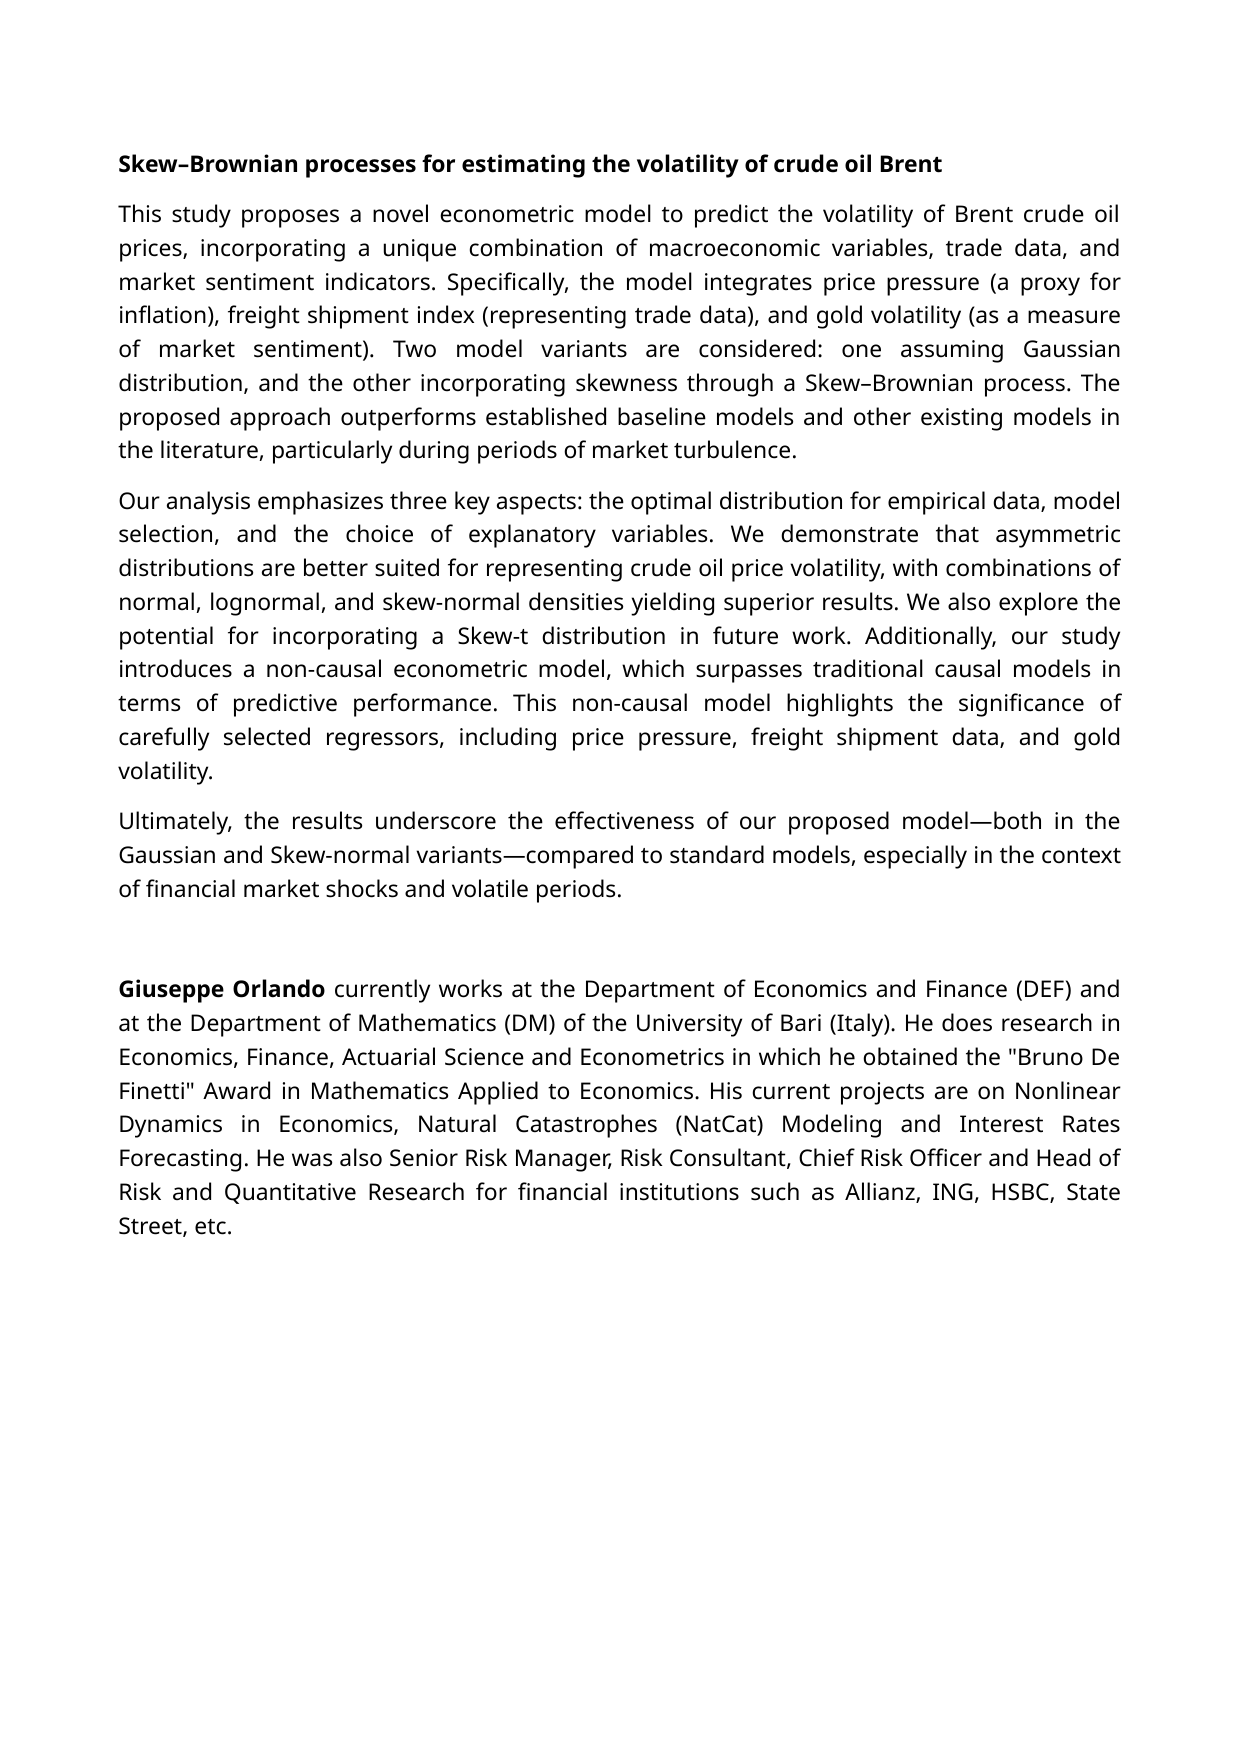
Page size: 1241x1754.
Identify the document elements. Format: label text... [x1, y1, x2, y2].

text Giuseppe Orlando currently works at the Department of Economics and Finance (DEF) and at the Department of Mathematics (DM) of the University of Bari (Italy). He does research in Economics, Finance, Actuarial Science and Econometrics in which he obtained the "Bruno De Finetti" Award in Mathematics Applied to Economics. His current projects are on Nonlinear Dynamics in Economics, Natural Catastrophes (NatCat) Modeling and Interest Rates Forecasting. He was also Senior Risk Manager, Risk Consultant, Chief Risk Officer and Head of Risk and Quantitative Research for financial institutions such as Allianz, ING, HSBC, State Street, etc. [118, 973, 1122, 1241]
text Skew–Brownian processes for estimating the volatility of crude oil Brent [118, 148, 1122, 179]
text This study proposes a novel econometric model to predict the volatility of Brent crude oil prices, incorporating a unique combination of macroeconomic variables, trade data, and market sentiment indicators. Specifically, the model integrates price pressure (a proxy for inflation), freight shipment index (representing trade data), and gold volatility (as a measure of market sentiment). Two model variants are considered: one assuming Gaussian distribution, and the other incorporating skewness through a Skew–Brownian process. The proposed approach outperforms established baseline models and other existing models in the literature, particularly during periods of market turbulence. [118, 198, 1122, 466]
text Our analysis emphasizes three key aspects: the optimal distribution for empirical data, model selection, and the choice of explanatory variables. We demonstrate that asymmetric distributions are better suited for representing crude oil price volatility, with combinations of normal, lognormal, and skew-normal densities yielding superior results. We also explore the potential for incorporating a Skew-t distribution in future work. Additionally, our study introduces a non-causal econometric model, which surpasses traditional causal models in terms of predictive performance. This non-causal model highlights the significance of carefully selected regressors, including price pressure, freight shipment data, and gold volatility. [118, 485, 1122, 786]
text Ultimately, the results underscore the effectiveness of our proposed model—both in the Gaussian and Skew-normal variants—compared to standard models, especially in the context of financial market shocks and volatile periods. [118, 805, 1122, 904]
